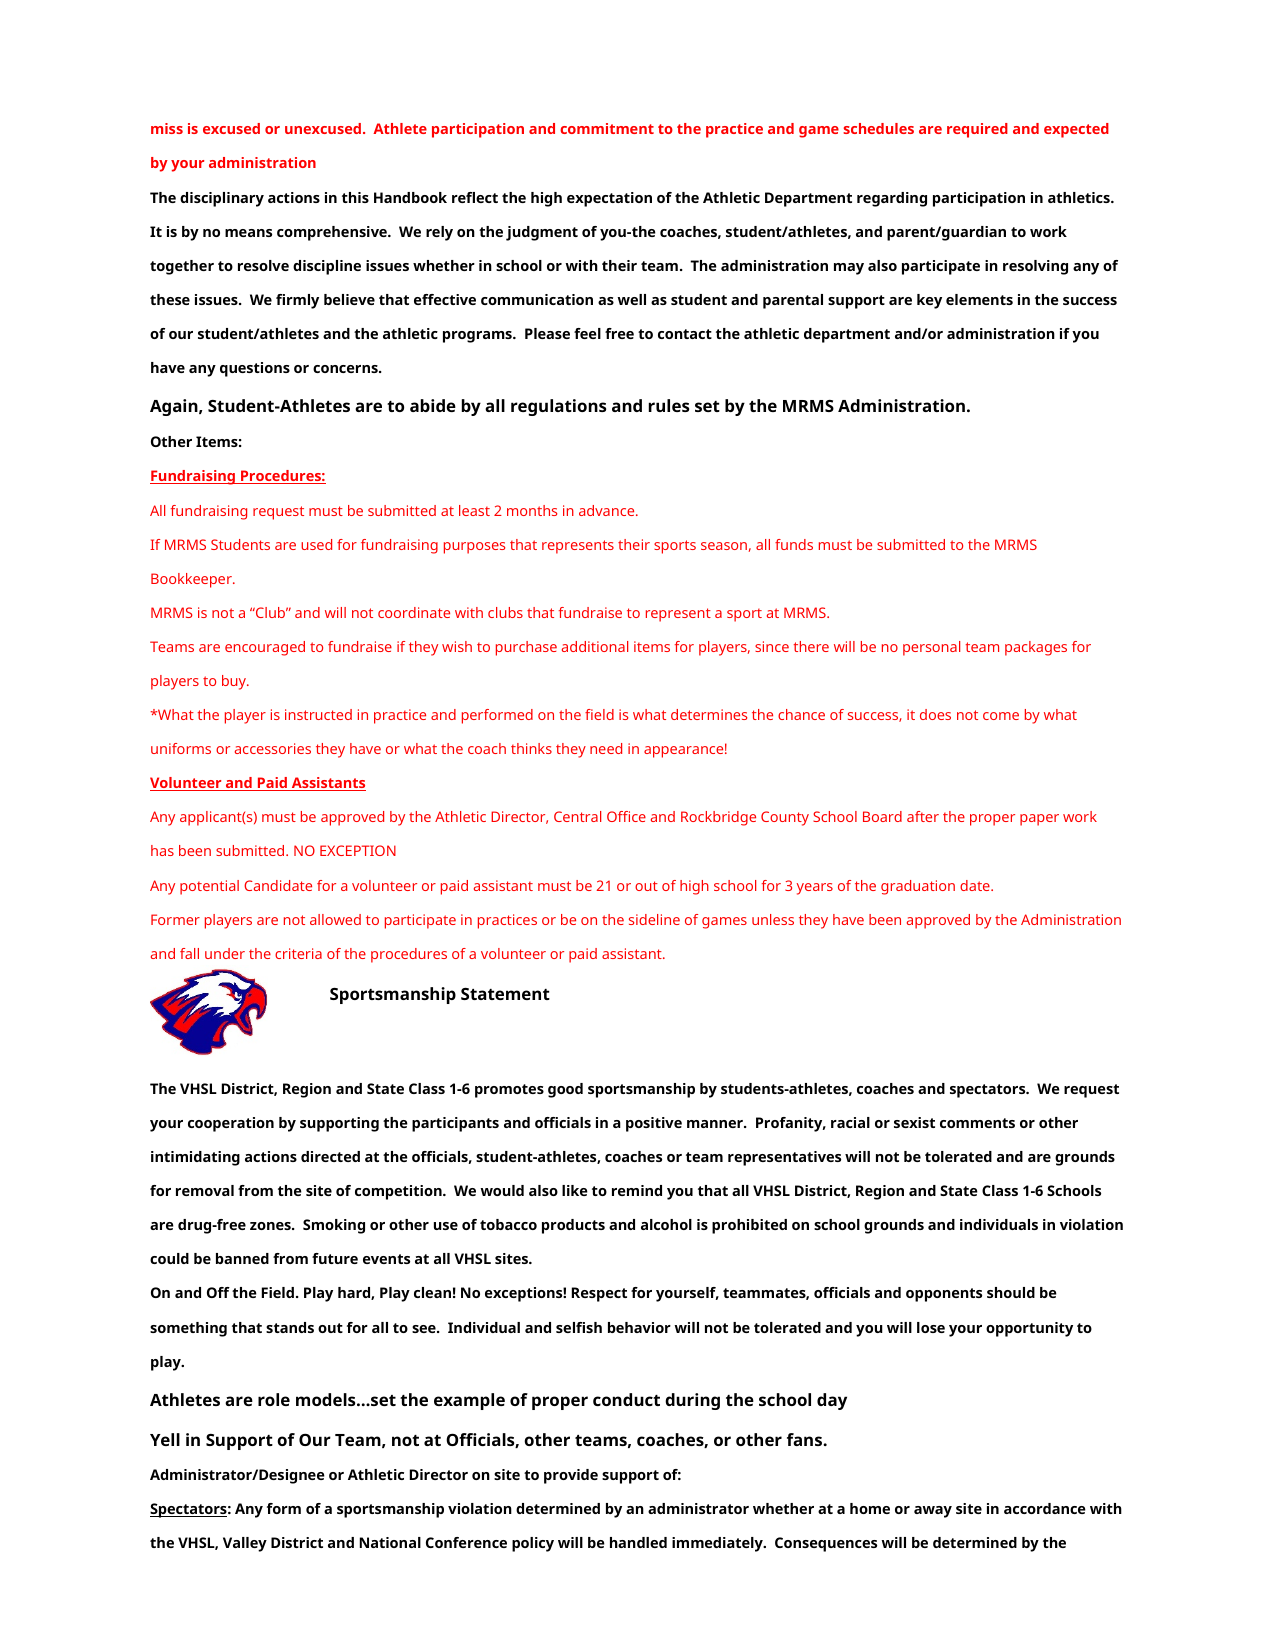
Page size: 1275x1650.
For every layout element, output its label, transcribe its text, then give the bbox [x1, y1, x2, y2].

text Former players are not allowed to participate in practices or be on the sideline of games unless they have been approved by the Administration and fall under the criteria of the procedures of a volunteer or paid assistant. [150, 895, 1125, 963]
text All fundraising request must be submitted at least 2 months in advance. [150, 486, 1125, 520]
text Any applicant(s) must be approved by the Athletic Director, Central Office and Rockbridge County School Board after the proper paper work has been submitted. NO EXCEPTION [150, 793, 1125, 861]
text Sportsmanship Statement [150, 966, 1125, 1065]
text Administrator/Designee or Athletic Director on site to provide support of: [150, 1451, 1125, 1485]
text Teams are encouraged to fundraise if they wish to purchase additional items for players, since there will be no personal team packages for players to buy. [150, 622, 1125, 691]
text If MRMS Students are used for fundraising purposes that represents their sports season, all funds must be submitted to the MRMS Bookkeeper. [150, 520, 1125, 588]
text Volunteer and Paid Assistants [150, 759, 1125, 793]
text The disciplinary actions in this Handbook reflect the high expectation of the Athletic Department regarding participation in athletics. It is by no means comprehensive. We rely on the judgment of you-the coaches, student/athletes, and parent/guardian to work together to resolve discipline issues whether in school or with their team. The administration may also participate in resolving any of these issues. We firmly believe that effective communication as well as student and parental support are key elements in the success of our student/athletes and the athletic programs. Please feel free to contact the athletic department and/or administration if you have any questions or concerns. [150, 173, 1125, 378]
text Again, Student-Athletes are to abide by all regulations and rules set by the MRMS Administration. [150, 378, 1125, 418]
text Athletes are role models…set the example of proper conduct during the school day [150, 1372, 1125, 1411]
text Other Items: [150, 418, 1125, 452]
text On and Off the Field. Play hard, Play clean! No exceptions! Respect for yourself, teammates, officials and opponents should be something that stands out for all to see. Individual and selfish behavior will not be tolerated and you will lose your opportunity to play. [150, 1269, 1125, 1371]
picture [149, 965, 268, 1057]
text The VHSL District, Region and State Class 1-6 promotes good sportsmanship by students-athletes, coaches and spectators. We request your cooperation by supporting the participants and officials in a positive manner. Profanity, racial or sexist comments or other intimidating actions directed at the officials, student-athletes, coaches or team representatives will not be tolerated and are grounds for removal from the site of competition. We would also like to remind you that all VHSL District, Region and State Class 1-6 Schools are drug-free zones. Smoking or other use of tobacco products and alcohol is prohibited on school grounds and individuals in violation could be banned from future events at all VHSL sites. [150, 1065, 1125, 1269]
text Any potential Candidate for a volunteer or paid assistant must be 21 or out of high school for 3 years of the graduation date. [150, 861, 1125, 895]
text MRMS is not a “Club” and will not coordinate with clubs that fundraise to represent a sport at MRMS. [150, 588, 1125, 622]
text *What the player is instructed in practice and performed on the field is what determines the chance of success, it does not come by what uniforms or accessories they have or what the coach thinks they need in appearance! [150, 691, 1125, 759]
text Fundraising Procedures: [150, 452, 1125, 486]
text Yell in Support of Our Team, not at Officials, other teams, coaches, or other fans. [150, 1411, 1125, 1451]
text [150, 105, 1125, 173]
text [150, 1485, 1125, 1553]
